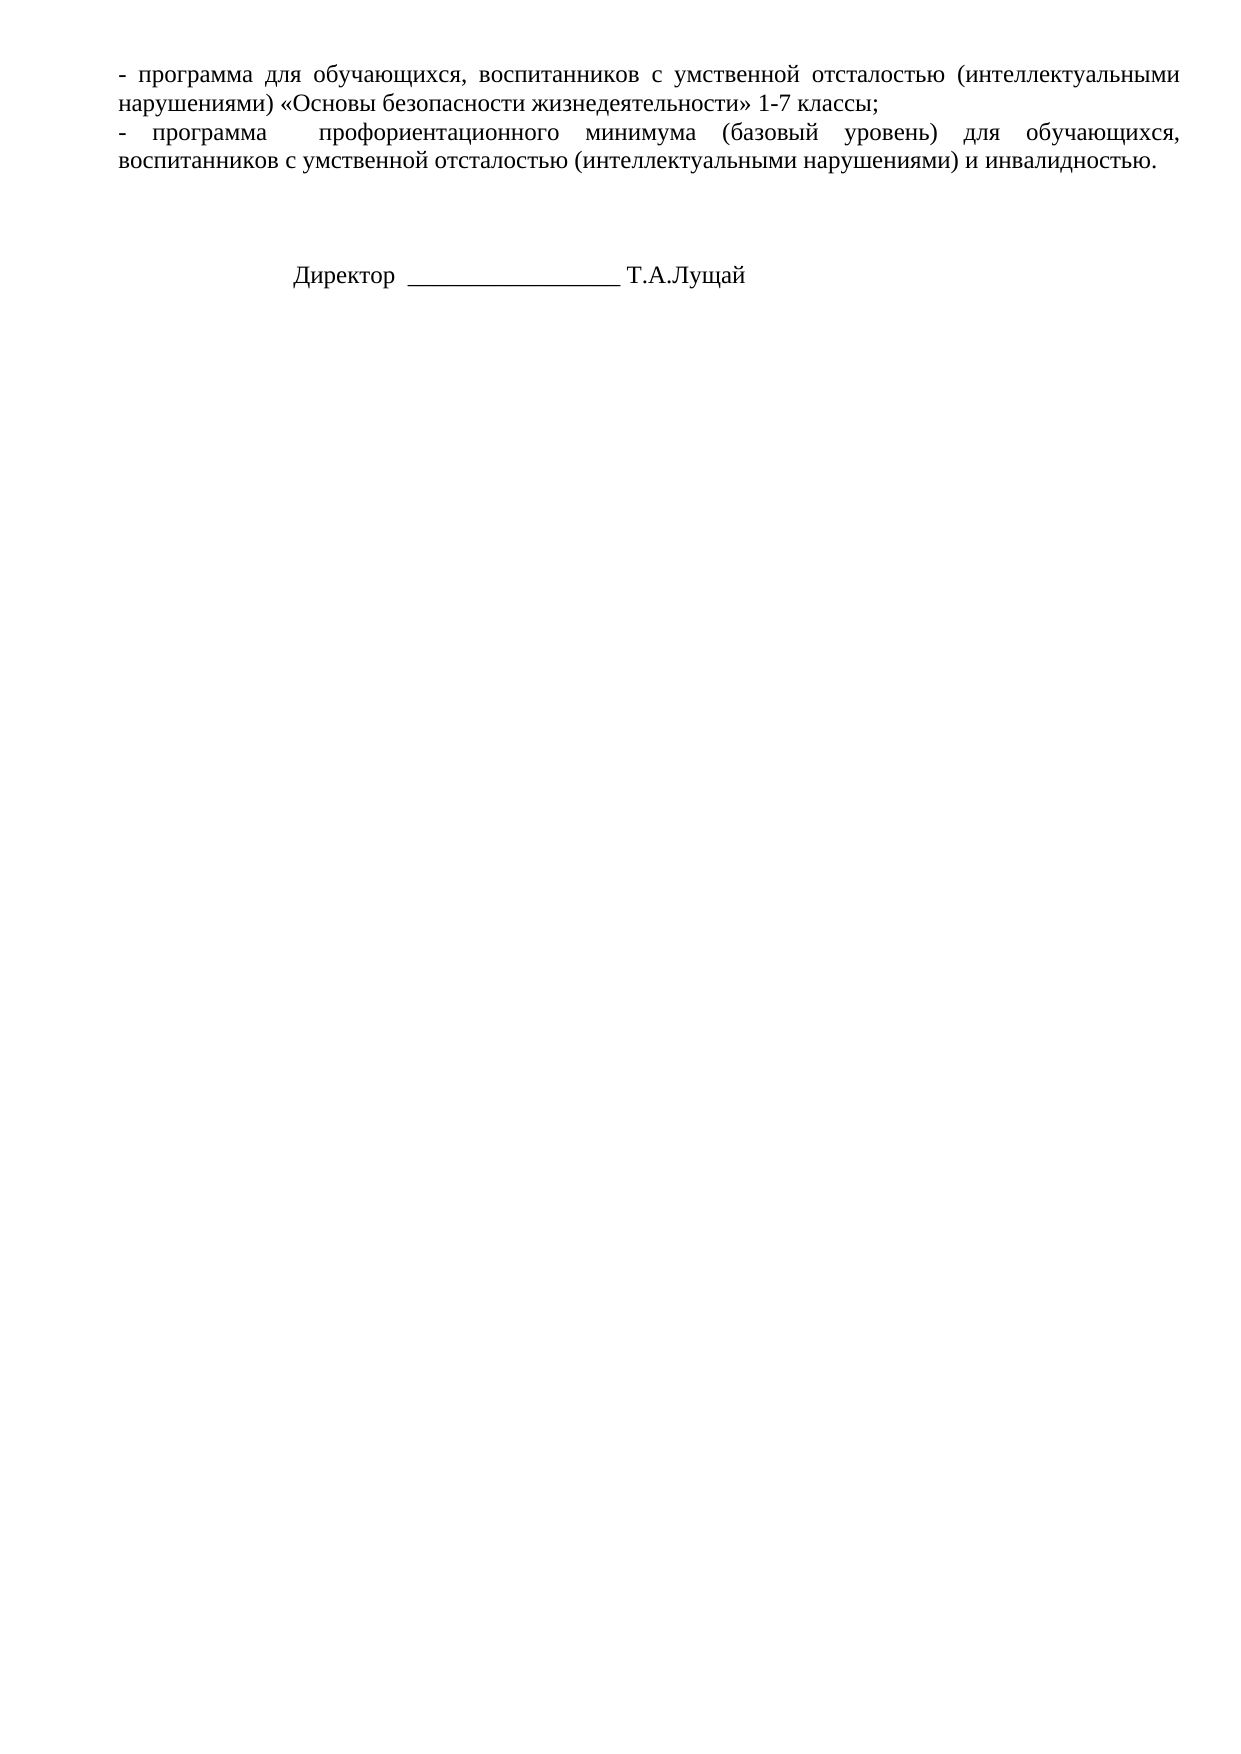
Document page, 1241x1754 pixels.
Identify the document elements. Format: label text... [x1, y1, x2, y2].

list Директор _________________ Т.А.Лущай [118, 260, 1181, 289]
text - программа профориентационного минимума (базовый уровень) для обучающихся, воспитанников с умственной отсталостью (интеллектуальными нарушениями) и инвалидностью. [118, 117, 1181, 174]
text - программа для обучающихся, воспитанников с умственной отсталостью (интеллектуальными нарушениями) «Основы безопасности жизнедеятельности» 1-7 классы; [118, 59, 1181, 117]
